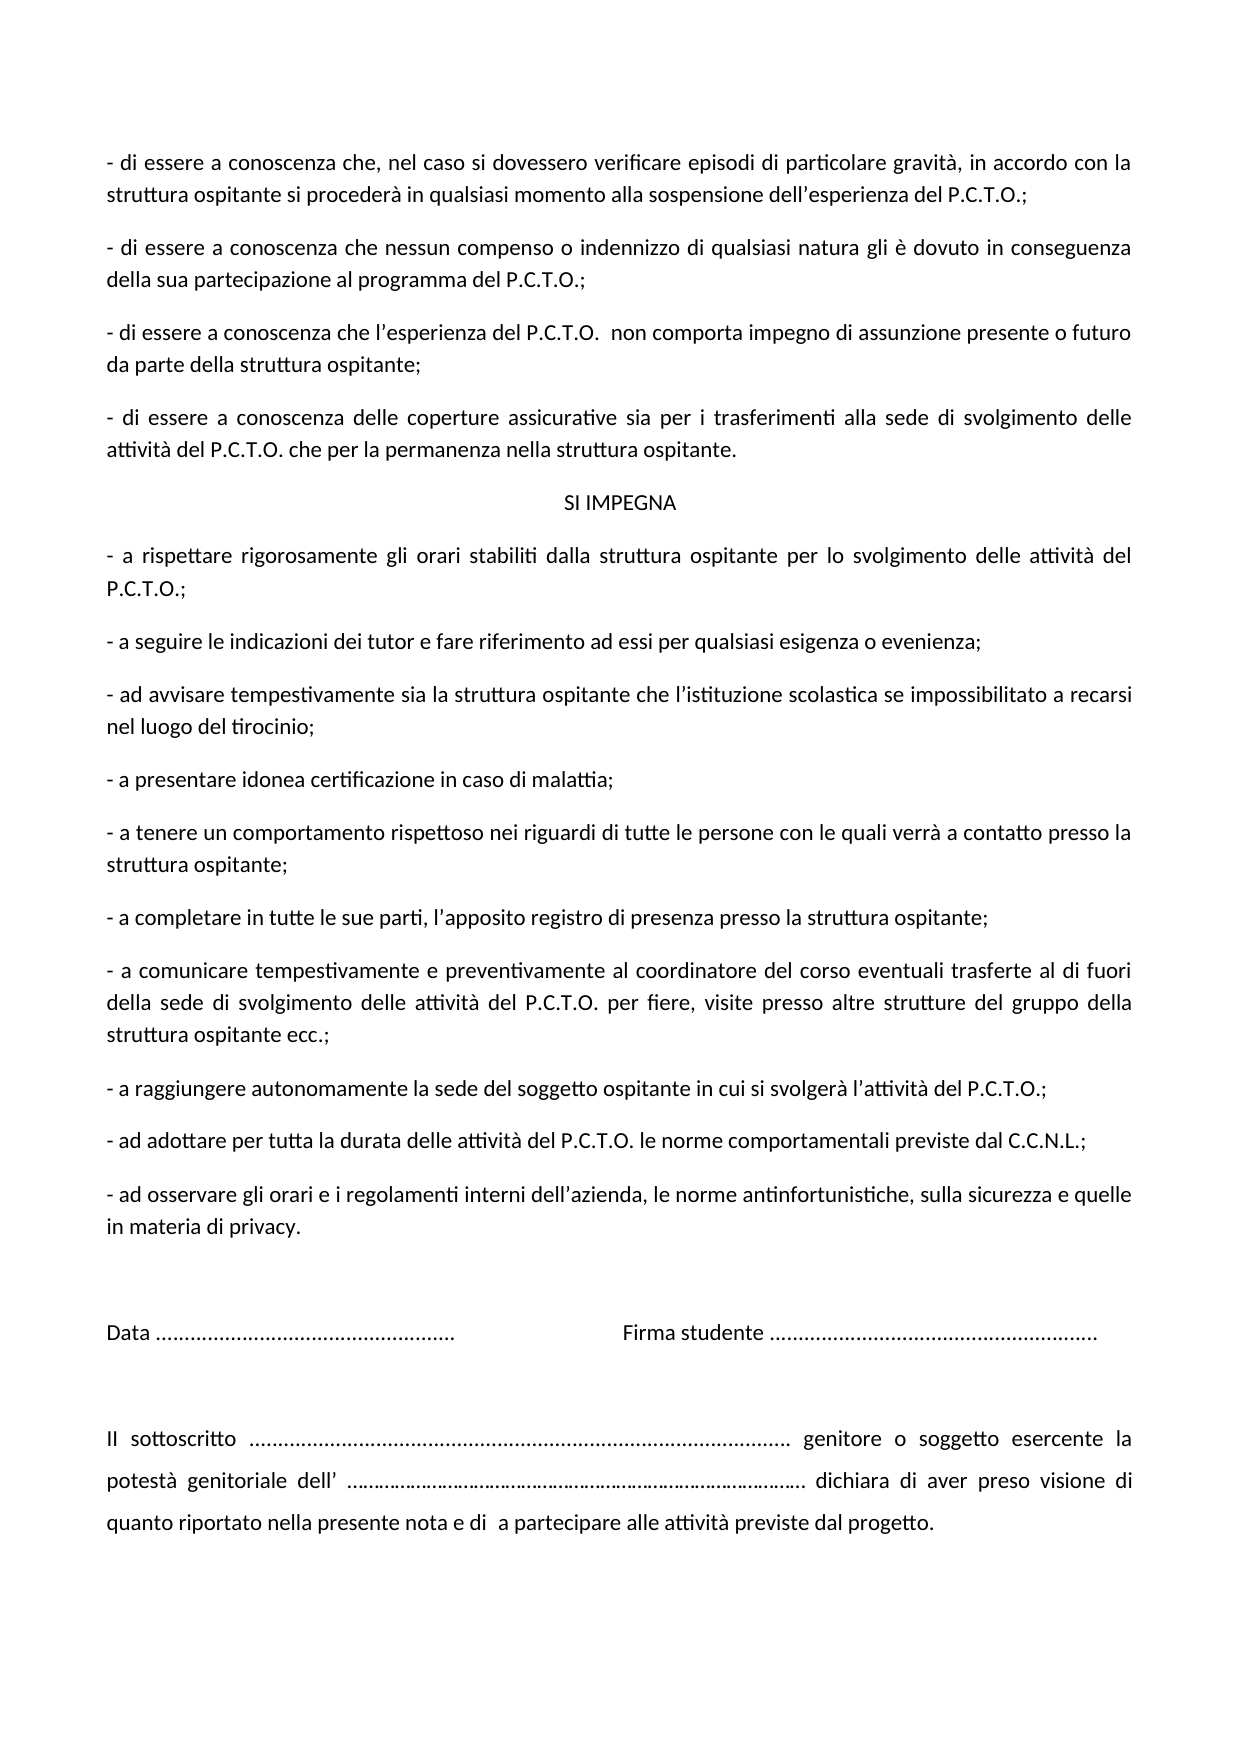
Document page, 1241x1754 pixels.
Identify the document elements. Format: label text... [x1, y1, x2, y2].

text - a raggiungere autonomamente la sede del soggetto ospitante in cui si svolgerà l’attività del P.C.T.O.; [106, 1074, 1134, 1102]
text - ad adottare per tutta la durata delle attività del P.C.T.O. le norme comportamentali previste dal C.C.N.L.; [106, 1127, 1134, 1155]
text SI IMPEGNA [106, 488, 1134, 517]
text - a comunicare tempestivamente e preventivamente al coordinatore del corso eventuali trasferte al di fuori della sede di svolgimento delle attività del P.C.T.O. per fiere, visite presso altre strutture del gruppo della struttura ospitante ecc.; [106, 956, 1134, 1049]
text - di essere a conoscenza che l’esperienza del P.C.T.O. non comporta impegno di assunzione presente o futuro da parte della struttura ospitante; [106, 318, 1134, 378]
text - ad osservare gli orari e i regolamenti interni dell’azienda, le norme antinfortunistiche, sulla sicurezza e quelle in materia di privacy. [106, 1180, 1134, 1240]
text - di essere a conoscenza che, nel caso si dovessero verificare episodi di particolare gravità, in accordo con la struttura ospitante si procederà in qualsiasi momento alla sospensione dell’esperienza del P.C.T.O.; [106, 148, 1134, 208]
text - di essere a conoscenza che nessun compenso o indennizzo di qualsiasi natura gli è dovuto in conseguenza della sua partecipazione al programma del P.C.T.O.; [106, 233, 1134, 293]
text - a seguire le indicazioni dei tutor e fare riferimento ad essi per qualsiasi esigenza o evenienza; [106, 627, 1134, 655]
text - a presentare idonea certificazione in caso di malattia; [106, 765, 1134, 793]
text - a rispettare rigorosamente gli orari stabiliti dalla struttura ospitante per lo svolgimento delle attività del P.C.T.O.; [106, 542, 1134, 602]
text - a tenere un comportamento rispettoso nei riguardi di tutte le persone con le quali verrà a contatto presso la struttura ospitante; [106, 818, 1134, 878]
text - ad avvisare tempestivamente sia la struttura ospitante che l’istituzione scolastica se impossibilitato a recarsi nel luogo del tirocinio; [106, 680, 1134, 740]
text - di essere a conoscenza delle coperture assicurative sia per i trasferimenti alla sede di svolgimento delle attività del P.C.T.O. che per la permanenza nella struttura ospitante. [106, 403, 1134, 463]
text - a completare in tutte le sue parti, l’apposito registro di presenza presso la struttura ospitante; [106, 903, 1134, 931]
text Data .................................................... Firma studente ......................................................... [106, 1318, 1134, 1346]
text II sottoscritto .............................................................................................. genitore o soggetto esercente la potestà genitoriale dell’alunno …………………………………………………………………………… dichiara di aver preso visione di quanto riportato nella presente nota e di autorizzarlo a partecipare alle attività previste dal progetto. [106, 1424, 1134, 1536]
